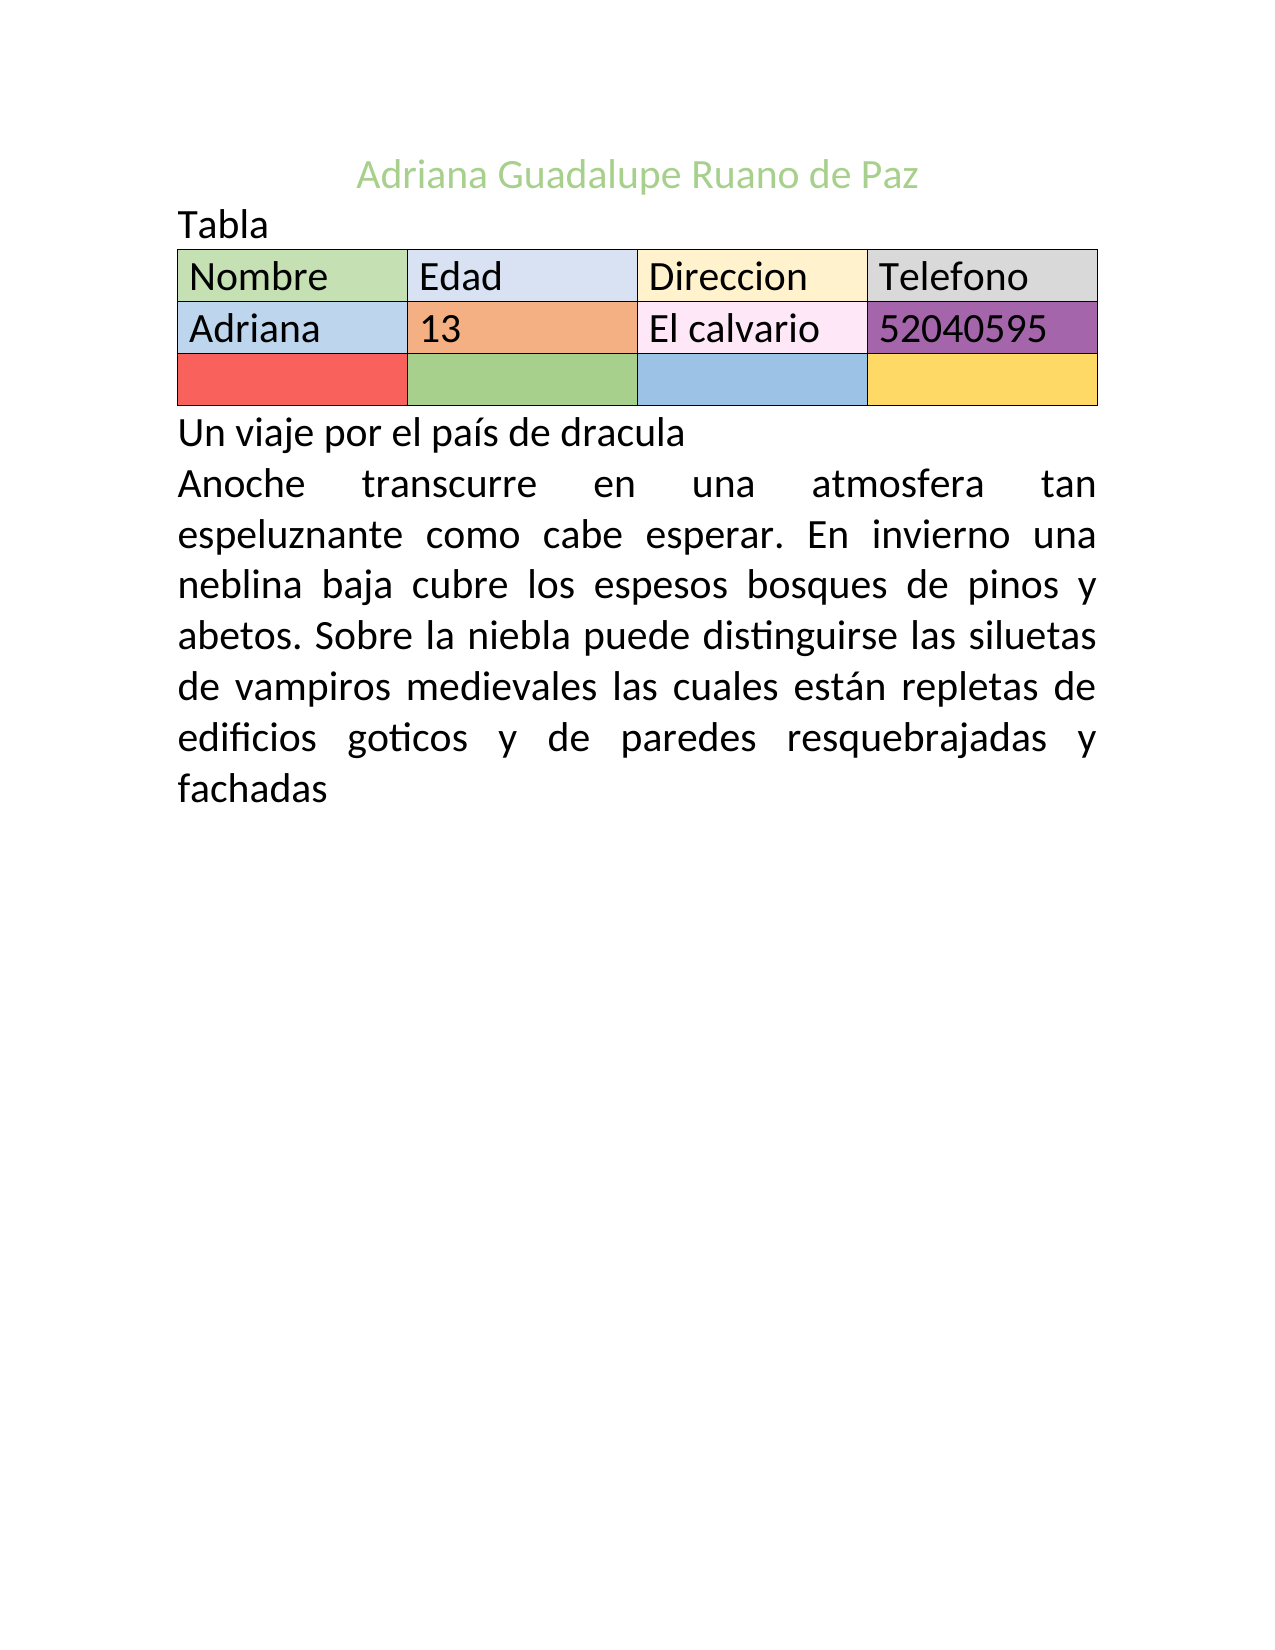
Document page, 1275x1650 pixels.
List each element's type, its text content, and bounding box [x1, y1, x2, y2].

text Tabla [177, 198, 1098, 249]
table_header Nombre [178, 250, 407, 301]
text Un viaje por el país de dracula [177, 406, 1098, 457]
table_cell [408, 354, 637, 405]
table_cell 13 [408, 302, 637, 353]
table_header Direccion [638, 250, 867, 301]
text Anoche transcurre en una atmosfera tan espeluznante como cabe esperar. En invierno una neblina baja cubre los espesos bosques de pinos y abetos. Sobre la niebla puede distinguirse las siluetas de vampiros medievales las cuales están repletas de edificios goticos y de paredes resquebrajadas y fachadas [177, 457, 1098, 813]
table_cell [638, 354, 867, 405]
text Adriana Guadalupe Ruano de Paz [177, 148, 1098, 198]
table_cell [868, 354, 1097, 405]
table_header Edad [408, 250, 637, 301]
table_cell [178, 354, 407, 405]
table_cell El calvario [638, 302, 867, 353]
table_header Telefono [868, 250, 1097, 301]
table_cell Adriana [178, 302, 407, 353]
table_cell 52040595 [868, 302, 1097, 353]
